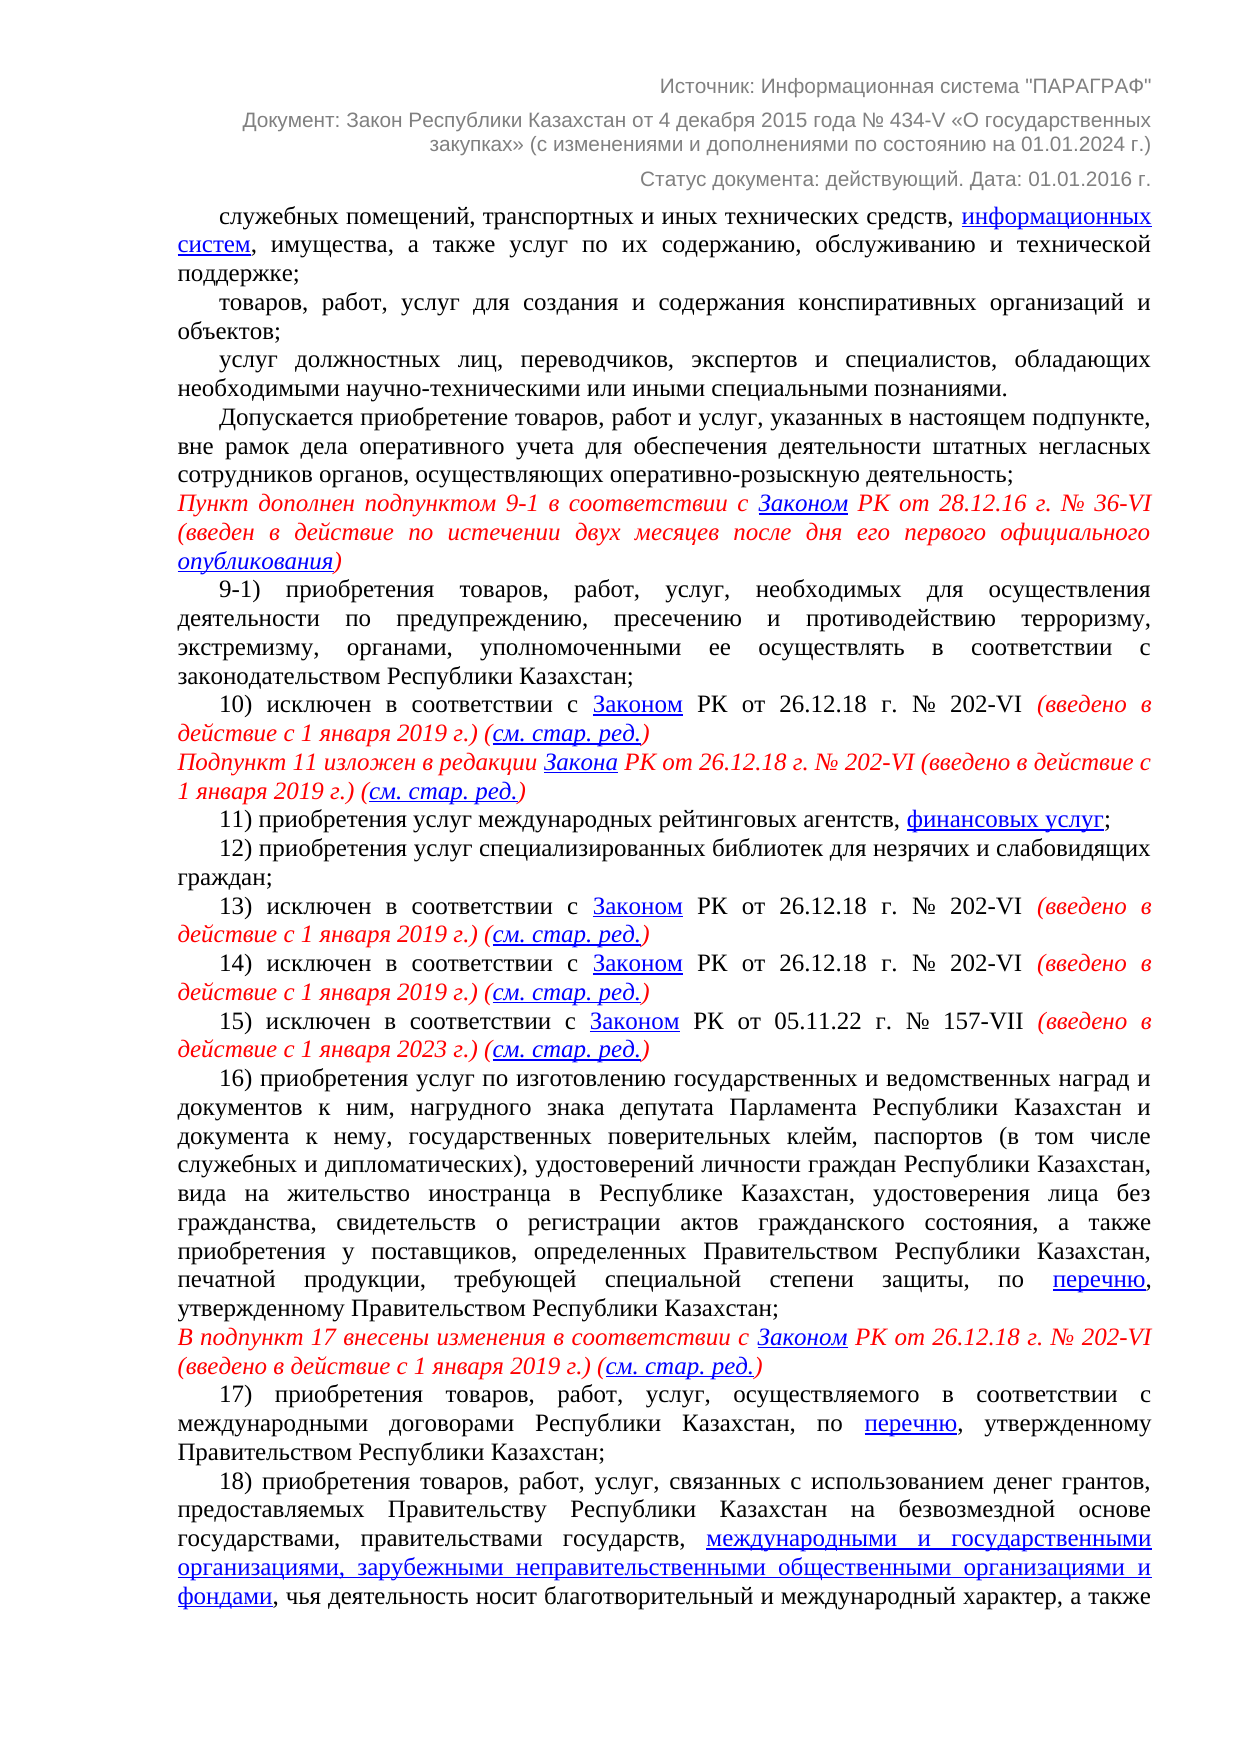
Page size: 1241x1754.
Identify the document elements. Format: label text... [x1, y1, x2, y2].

text 9-1) приобретения товаров, работ, услуг, необходимых для осуществления деятельности по предупреждению, пресечению и противодействию терроризму, экстремизму, органами, уполномоченными ее осуществлять в соответствии с законодательством Республики Казахстан; [177, 574, 1152, 689]
text 11) приобретения услуг международных рейтинговых агентств, финансовых услуг; [177, 804, 1152, 833]
text 16) приобретения услуг по изготовлению государственных и ведомственных наград и документов к ним, нагрудного знака депутата Парламента Республики Казахстан и документа к нему, государственных поверительных клейм, паспортов (в том числе служебных и дипломатических), удостоверений личности граждан Республики Казахстан, вида на жительство иностранца в Республике Казахстан, удостоверения лица без гражданства, свидетельств о регистрации актов гражданского состояния, а также приобретения у поставщиков, определенных Правительством Республики Казахстан, печатной продукции, требующей специальной степени защиты, по перечню, утвержденному Правительством Республики Казахстан; [177, 1063, 1152, 1322]
text услуг должностных лиц, переводчиков, экспертов и специалистов, обладающих необходимыми научно-техническими или иными специальными познаниями. [177, 344, 1152, 402]
text 12) приобретения услуг специализированных библиотек для незрячих и слабовидящих граждан; [177, 833, 1152, 891]
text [177, 1578, 1152, 1609]
text 13) исключен в соответствии с Законом РК от 26.12.18 г. № 202-VI (введено в действие с 1 января 2019 г.) (см. стар. ред.) [177, 891, 1152, 948]
text 15) исключен в соответствии с Законом РК от 05.11.22 г. № 157-VII (введено в действие с 1 января 2023 г.) (см. стар. ред.) [177, 1006, 1152, 1063]
text Допускается приобретение товаров, работ и услуг, указанных в настоящем подпункте, вне рамок дела оперативного учета для обеспечения деятельности штатных негласных сотрудников органов, осуществляющих оперативно-розыскную деятельность; [177, 402, 1152, 488]
text 17) приобретения товаров, работ, услуг, осуществляемого в соответствии с международными договорами Республики Казахстан, по перечню, утвержденному Правительством Республики Казахстан; [177, 1379, 1152, 1466]
text 14) исключен в соответствии с Законом РК от 26.12.18 г. № 202-VI (введено в действие с 1 января 2019 г.) (см. стар. ред.) [177, 948, 1152, 1006]
text товаров, работ, услуг для создания и содержания конспиративных организаций и объектов; [177, 287, 1152, 344]
text 10) исключен в соответствии с Законом РК от 26.12.18 г. № 202-VI (введено в действие с 1 января 2019 г.) (см. стар. ред.) [177, 689, 1152, 747]
text Подпункт 11 изложен в редакции Закона РК от 26.12.18 г. № 202-VI (введено в действие с 1 января 2019 г.) (см. стар. ред.) [177, 747, 1152, 804]
text служебных помещений, транспортных и иных технических средств, информационных систем, имущества, а также услуг по их содержанию, обслуживанию и технической поддержке; [177, 201, 1152, 287]
text Пункт дополнен подпунктом 9-1 в соответствии с Законом РК от 28.12.16 г. № 36-VI (введен в действие по истечении двух месяцев после дня его первого официального опубликования) [177, 488, 1152, 574]
text В подпункт 17 внесены изменения в соответствии с Законом РК от 26.12.18 г. № 202-VI (введено в действие с 1 января 2019 г.) (см. стар. ред.) [177, 1322, 1152, 1379]
